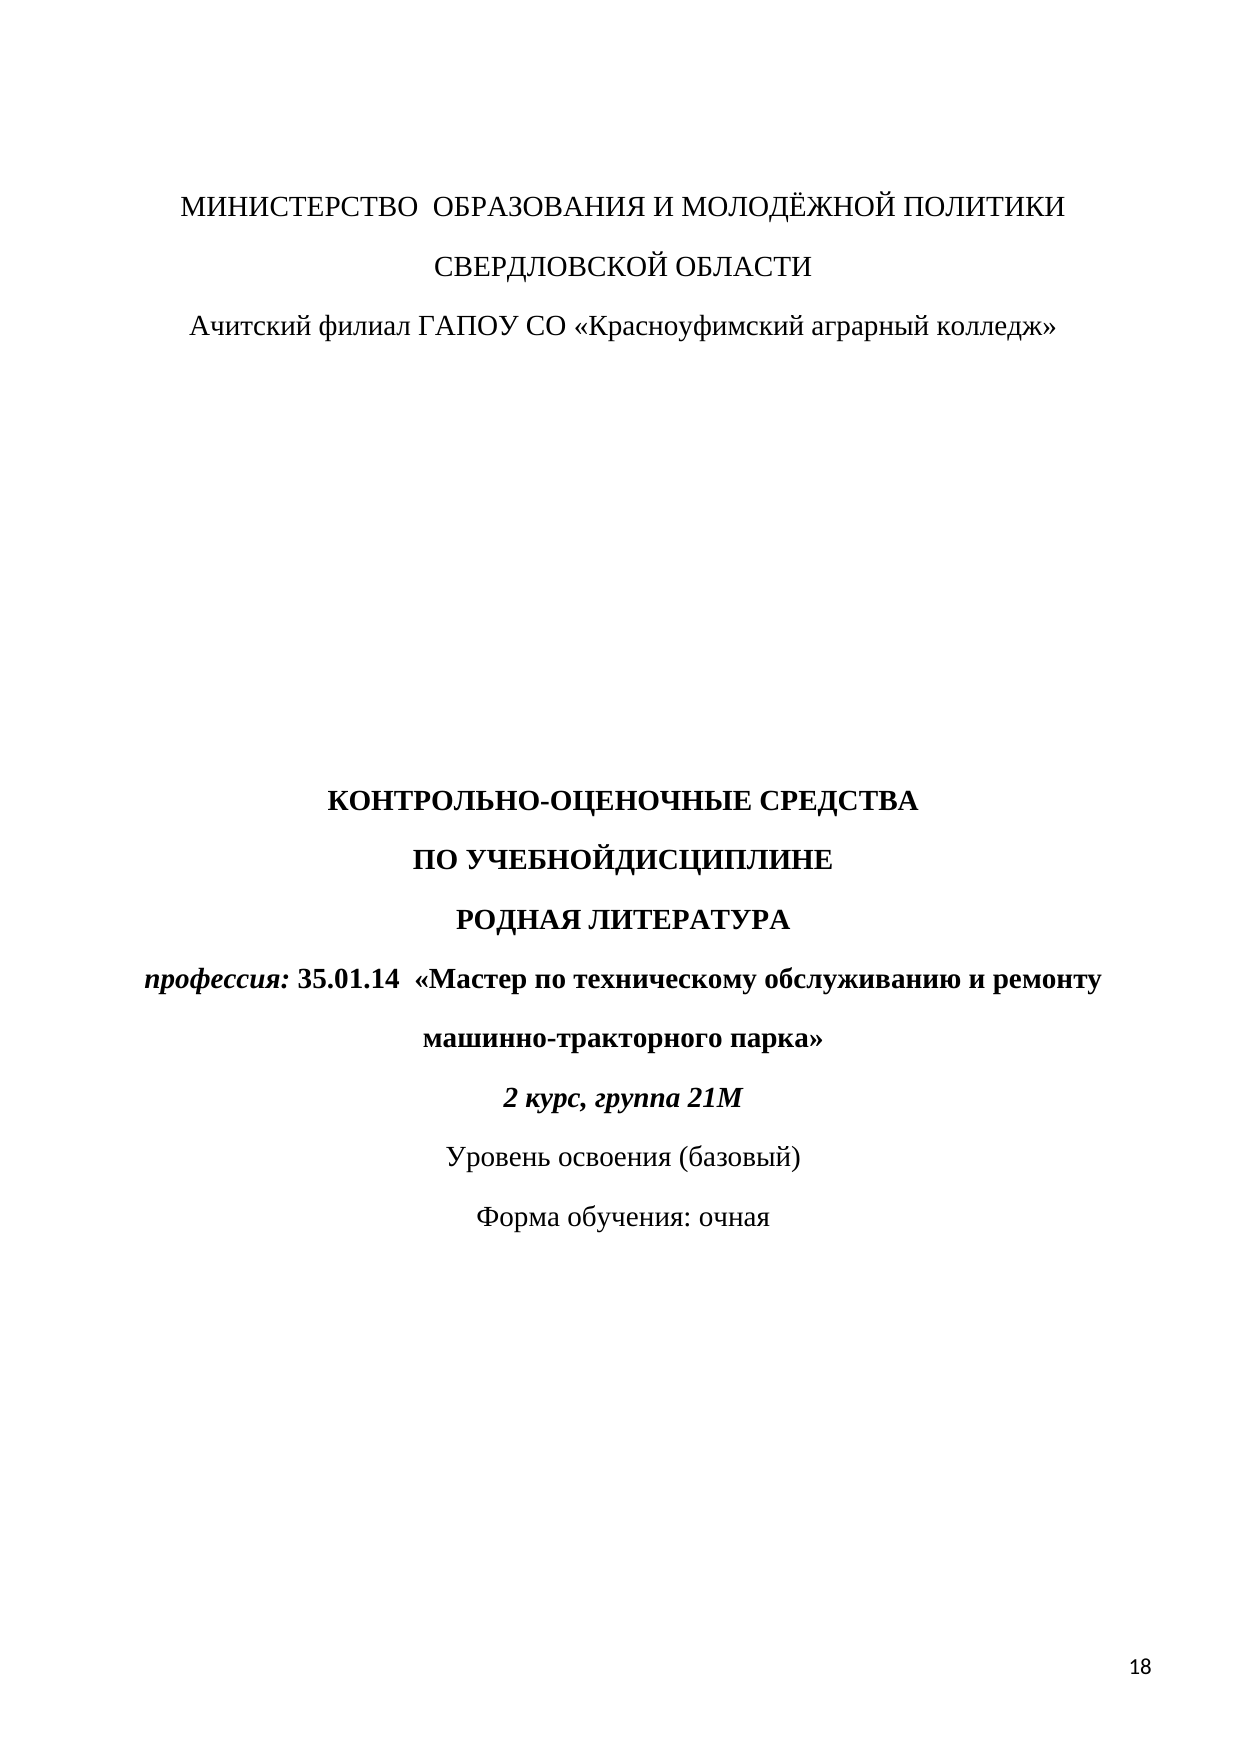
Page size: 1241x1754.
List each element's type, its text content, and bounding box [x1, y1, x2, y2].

text Уровень освоения (базовый) [94, 1139, 1152, 1173]
text машинно-тракторного парка» [94, 1021, 1152, 1054]
text ПО УЧЕБНОЙДИСЦИПЛИНЕ [94, 842, 1152, 876]
text 2 курс, группа 21М [94, 1080, 1152, 1113]
text Ачитский филиал ГАПОУ СО «Красноуфимский аграрный колледж» [94, 308, 1152, 342]
text СВЕРДЛОВСКОЙ ОБЛАСТИ [94, 249, 1152, 282]
text РОДНАЯ ЛИТЕРАТУРА [94, 902, 1152, 935]
text профессия: 35.01.14 «Мастер по техническому обслуживанию и ремонту [94, 961, 1152, 995]
text КОНТРОЛЬНО-ОЦЕНОЧНЫЕ СРЕДСТВА [94, 783, 1152, 817]
text МИНИСТЕРСТВО ОБРАЗОВАНИЯ И МОЛОДЁЖНОЙ ПОЛИТИКИ [94, 189, 1152, 223]
text Форма обучения: очная [94, 1199, 1152, 1232]
